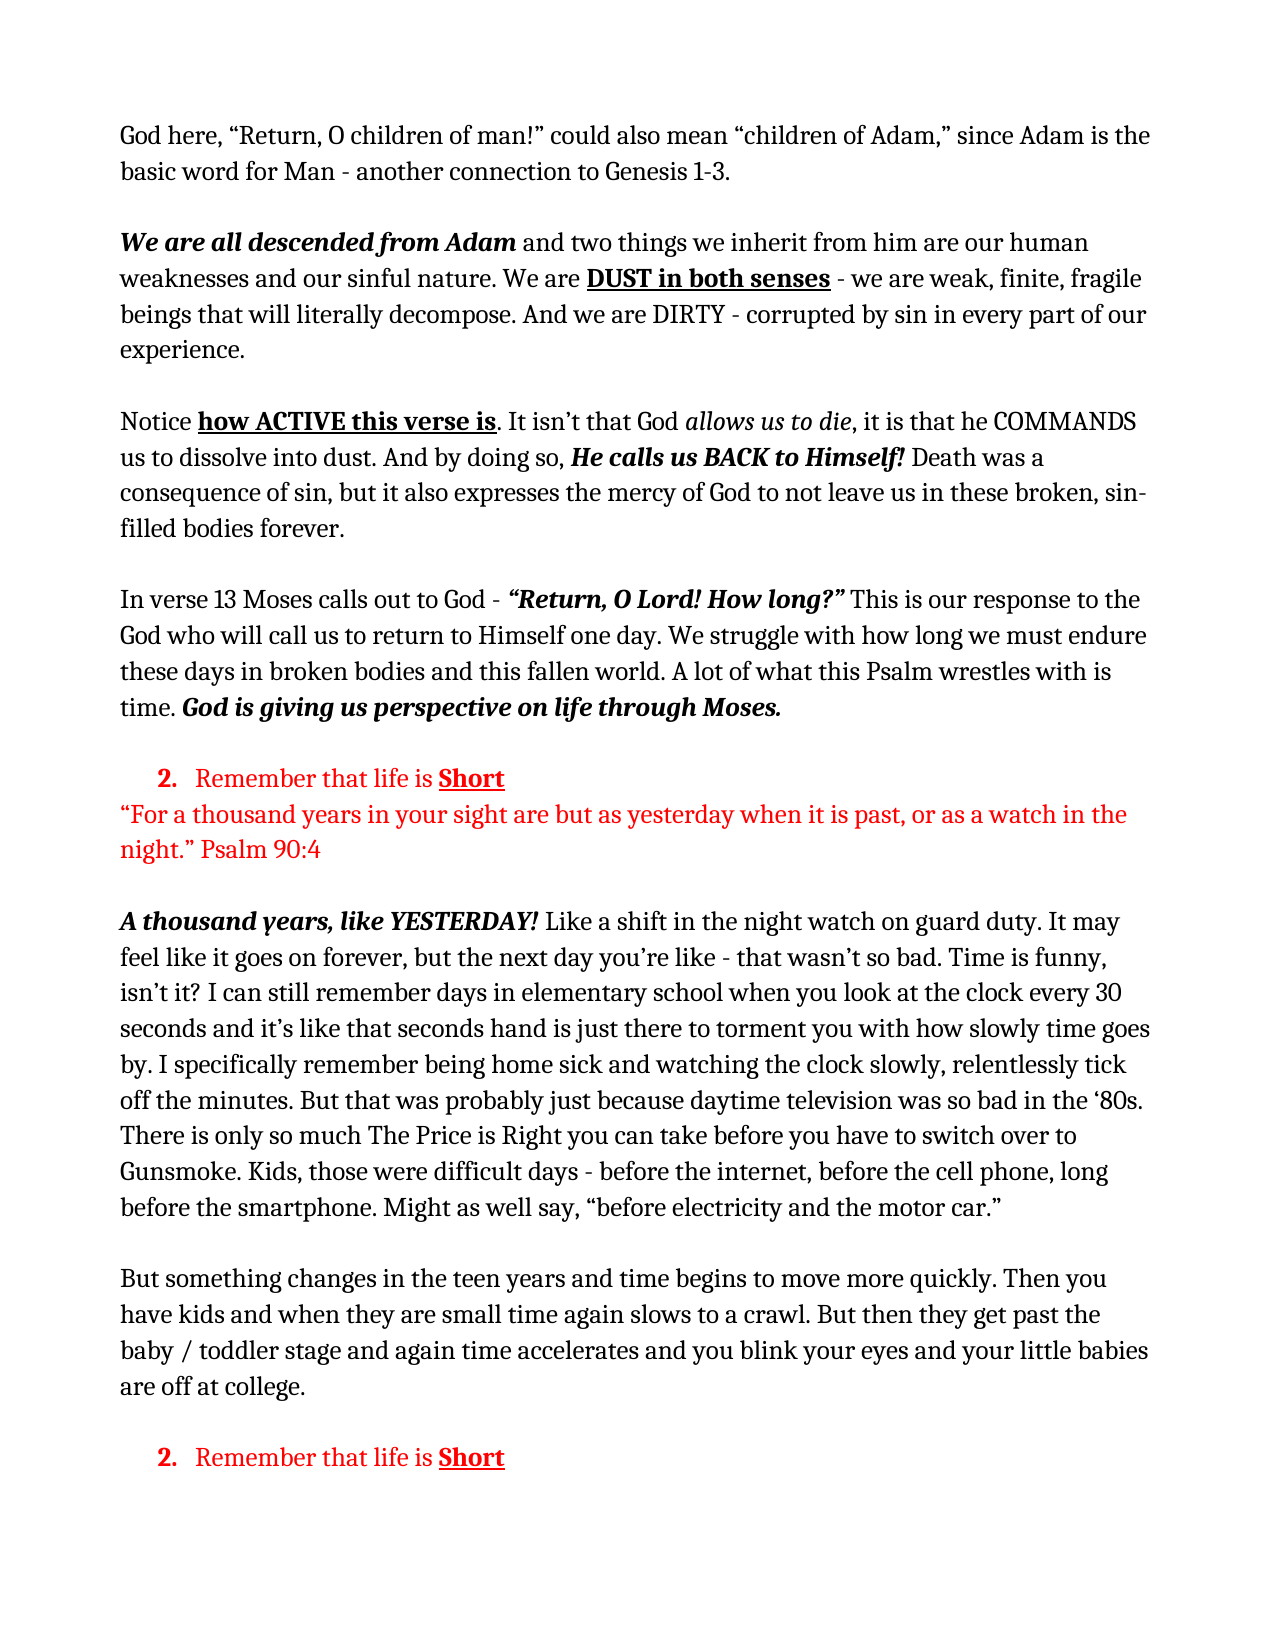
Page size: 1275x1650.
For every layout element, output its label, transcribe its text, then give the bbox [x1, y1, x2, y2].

text We are all descended from Adam and two things we inherit from him are our human weaknesses and our sinful nature. We are DUST in both senses - we are weak, finite, fragile beings that will literally decompose. And we are DIRTY - corrupted by sin in every part of our experience. [120, 227, 1155, 366]
text But something changes in the teen years and time begins to move more quickly. Then you have kids and when they are small time again slows to a crawl. But then they get past the baby / toddler stage and again time accelerates and you blink your eyes and your little babies are off at college. [120, 1263, 1155, 1402]
list Remember that life is Short [157, 763, 1155, 794]
text “For a thousand years in your sight are but as yesterday when it is past, or as a watch in the night.” Psalm 90:4 [120, 799, 1155, 866]
text In verse 13 Moses calls out to God - “Return, O Lord! How long?” This is our response to the God who will call us to return to Himself one day. We struggle with how long we must endure these days in broken bodies and this fallen world. A lot of what this Psalm wrestles with is time. God is giving us perspective on life through Moses. [120, 584, 1155, 723]
text A thousand years, like YESTERDAY! Like a shift in the night watch on guard duty. It may feel like it goes on forever, but the next day you’re like - that wasn’t so bad. Time is funny, isn’t it? I can still remember days in elementary school when you look at the clock every 30 seconds and it’s like that seconds hand is just there to torment you with how slowly time goes by. I specifically remember being home sick and watching the clock slowly, relentlessly tick off the minutes. But that was probably just because daytime television was so bad in the ‘80s. There is only so much The Price is Right you can take before you have to switch over to Gunsmoke. Kids, those were difficult days - before the internet, before the cell phone, long before the smartphone. Might as well say, “before electricity and the motor car.” [120, 906, 1155, 1223]
list Remember that life is Short [157, 1442, 1155, 1473]
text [120, 120, 1155, 187]
text Notice how ACTIVE this verse is. It isn’t that God allows us to die, it is that he COMMANDS us to dissolve into dust. And by doing so, He calls us BACK to Himself! Death was a consequence of sin, but it also expresses the mercy of God to not leave us in these broken, sin-filled bodies forever. [120, 406, 1155, 544]
